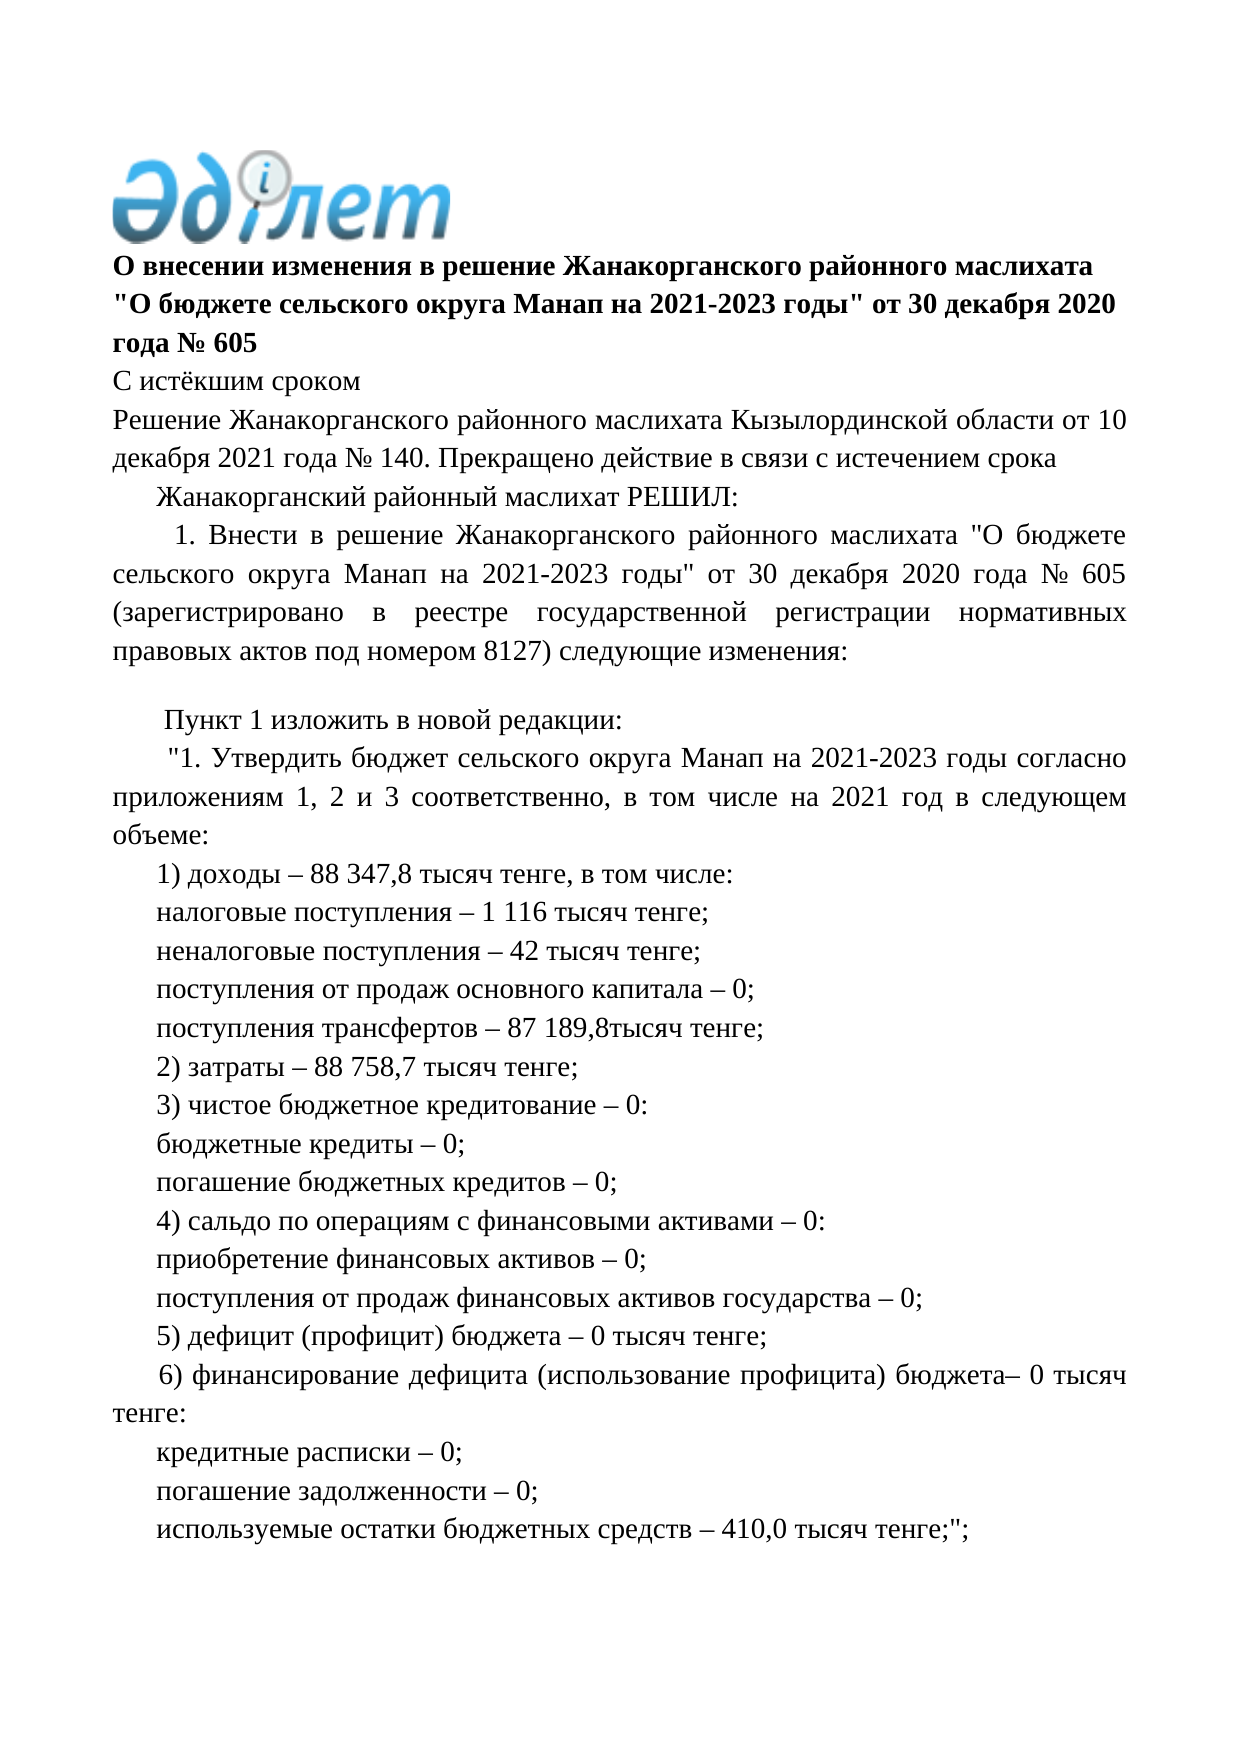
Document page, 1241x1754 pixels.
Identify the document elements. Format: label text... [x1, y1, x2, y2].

text налоговые поступления – 1 116 тысяч тенге; [112, 894, 1128, 928]
text 3) чистое бюджетное кредитование – 0: [112, 1087, 1128, 1121]
text поступления от продаж основного капитала – 0; [112, 972, 1128, 1005]
text приобретение финансовых активов – 0; [112, 1241, 1128, 1275]
picture [112, 150, 451, 244]
text используемые остатки бюджетных средств – 410,0 тысяч тенге;"; [112, 1511, 1128, 1545]
text 5) дефицит (профицит) бюджета – 0 тысяч тенге; [112, 1318, 1128, 1352]
text 1. Внести в решение Жанакорганского районного маслихата "О бюджете сельского округа Манап на 2021-2023 годы" от 30 декабря 2020 года № 605 (зарегистрировано в реестре государственной регистрации нормативных правовых актов под номером 8127) следующие изменения: [112, 517, 1128, 667]
text бюджетные кредиты – 0; [112, 1126, 1128, 1159]
text 1) доходы – 88 347,8 тысяч тенге, в том числе: [112, 856, 1128, 889]
text 4) сальдо по операциям с финансовыми активами – 0: [112, 1203, 1128, 1236]
text О внесении изменения в решение Жанакорганского районного маслихата "О бюджете сельского округа Манап на 2021-2023 годы" от 30 декабря 2020 года № 605 [112, 248, 1128, 358]
text погашение задолженности – 0; [112, 1473, 1128, 1506]
text кредитные расписки – 0; [112, 1434, 1128, 1468]
text поступления трансфертов – 87 189,8тысяч тенге; [112, 1010, 1128, 1044]
text погашение бюджетных кредитов – 0; [112, 1164, 1128, 1198]
text поступления от продаж финансовых активов государства – 0; [112, 1280, 1128, 1313]
text С истёкшим сроком [112, 363, 1128, 397]
text Решение Жанакорганского районного маслихата Кызылординской области от 10 декабря 2021 года № 140. Прекращено действие в связи с истечением срока [112, 402, 1128, 474]
text неналоговые поступления – 42 тысяч тенге; [112, 933, 1128, 967]
text 6) финансирование дефицита (использование профицита) бюджета– 0 тысяч тенге: [112, 1357, 1128, 1429]
text Жанакорганский районный маслихат РЕШИЛ: [112, 479, 1128, 512]
text "1. Утвердить бюджет сельского округа Манап на 2021-2023 годы согласно приложениям 1, 2 и 3 соответственно, в том числе на 2021 год в следующем объеме: [112, 740, 1128, 851]
text Пункт 1 изложить в новой редакции: [112, 702, 1128, 735]
text 2) затраты – 88 758,7 тысяч тенге; [112, 1049, 1128, 1082]
